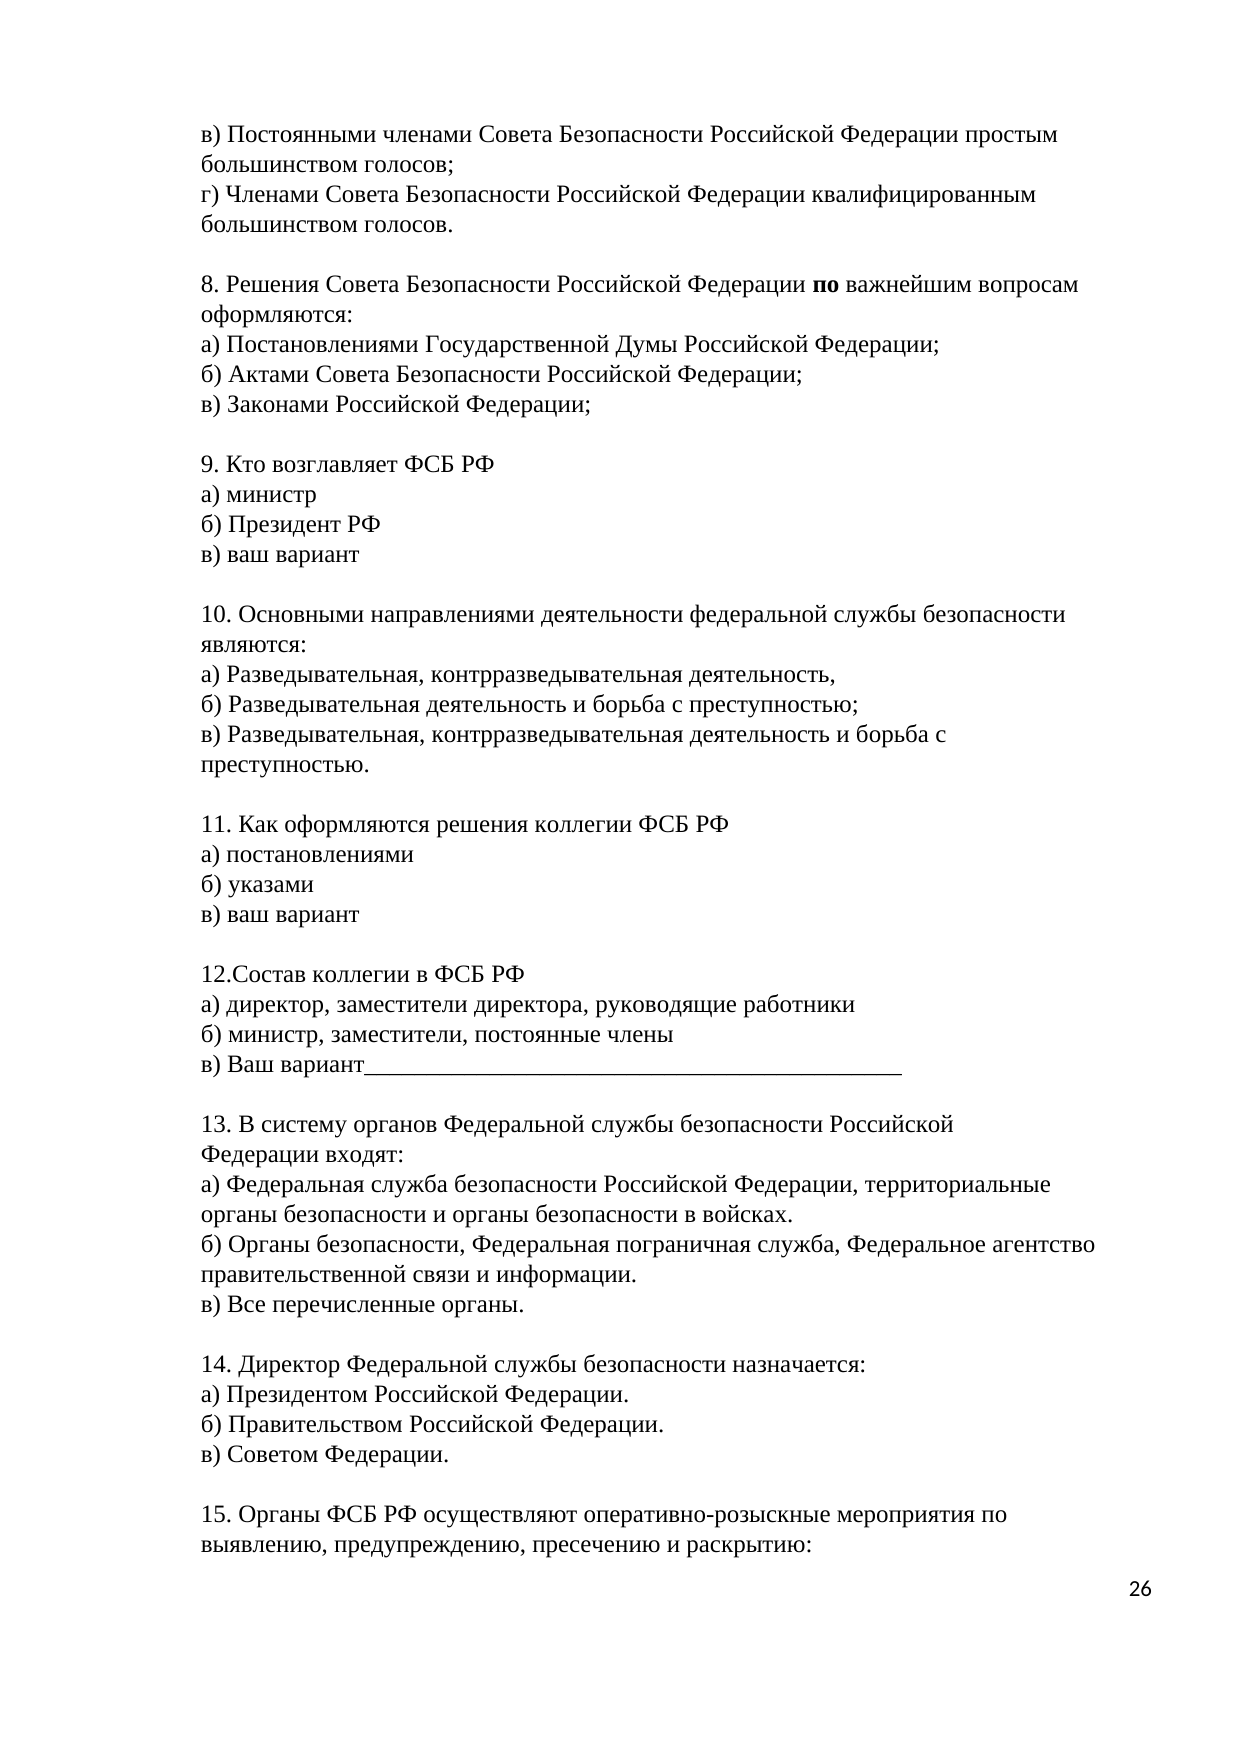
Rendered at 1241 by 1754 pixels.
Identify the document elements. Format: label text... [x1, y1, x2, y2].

text в) ваш вариант [201, 898, 1097, 928]
text а) Президентом Российской Федерации. [201, 1378, 1097, 1408]
text в) Законами Российской Федерации; [201, 388, 1097, 418]
text 9. Кто возглавляет ФСБ РФ [201, 448, 1097, 478]
text в) Постоянными членами Совета Безопасности Российской Федерации простым большинством голосов; [201, 118, 1097, 178]
text в) ваш вариант [201, 538, 1097, 568]
text в) Все перечисленные органы. [201, 1288, 1097, 1318]
text 10. Основными направлениями деятельности федеральной службы безопасности являются: [201, 598, 1097, 658]
text а) Постановлениями Государственной Думы Российской Федерации; [201, 328, 1097, 358]
text б) министр, заместители, постоянные члены [201, 1018, 1097, 1048]
text б) Органы безопасности, Федеральная пограничная служба, Федеральное агентство правительственной связи и информации. [201, 1228, 1097, 1288]
text в) Советом Федерации. [201, 1438, 1097, 1468]
text а) министр [201, 478, 1097, 508]
text 11. Как оформляются решения коллегии ФСБ РФ [201, 808, 1097, 838]
text б) указами [201, 868, 1097, 898]
text б) Правительством Российской Федерации. [201, 1408, 1097, 1438]
text а) постановлениями [201, 838, 1097, 868]
text г) Членами Совета Безопасности Российской Федерации квалифицированным большинством голосов. [201, 178, 1097, 238]
text 14. Директор Федеральной службы безопасности назначается: [201, 1348, 1097, 1378]
text 13. В систему органов Федеральной службы безопасности Российской Федерации входят: [201, 1108, 1097, 1168]
text б) Актами Совета Безопасности Российской Федерации; [201, 358, 1097, 388]
text а) Разведывательная, контрразведывательная деятельность, б) Разведывательная деятельность и борьба с преступностью; [201, 658, 1097, 718]
text 15. Органы ФСБ РФ осуществляют оперативно-розыскные мероприятия по выявлению, предупреждению, пресечению и раскрытию: [201, 1498, 1097, 1558]
text 12.Состав коллегии в ФСБ РФ [201, 958, 1097, 988]
text б) Президент РФ [201, 508, 1097, 538]
text а) директор, заместители директора, руководящие работники [201, 988, 1097, 1018]
text в) Разведывательная, контрразведывательная деятельность и борьба с преступностью. [201, 718, 1097, 778]
text а) Федеральная служба безопасности Российской Федерации, территориальные органы безопасности и органы безопасности в войсках. [201, 1168, 1097, 1228]
text в) Ваш вариант___________________________________________ [201, 1048, 1097, 1078]
text 8. Решения Совета Безопасности Российской Федерации по важнейшим вопросам оформляются: [201, 268, 1097, 328]
